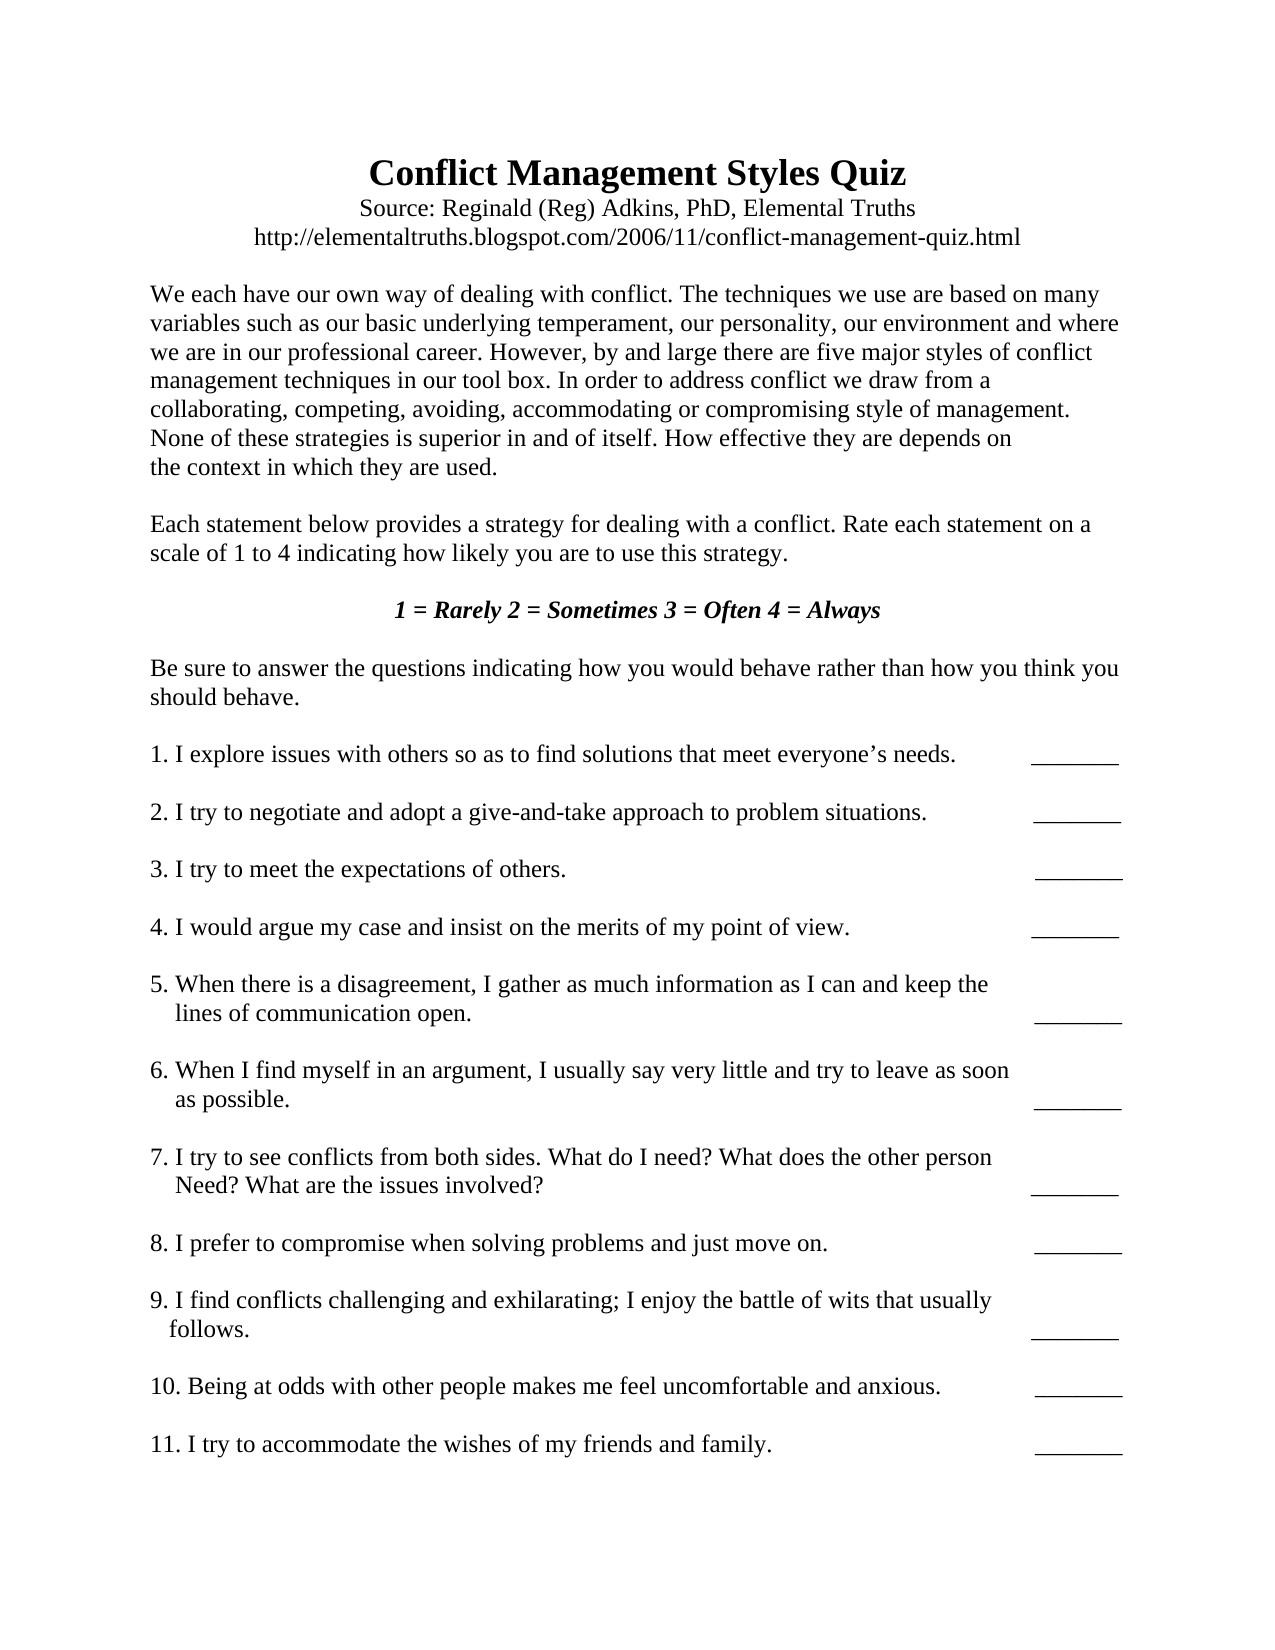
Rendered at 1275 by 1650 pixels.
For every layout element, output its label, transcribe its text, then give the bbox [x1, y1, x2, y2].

text as possible. _______ [150, 1084, 1125, 1113]
text Each statement below provides a strategy for dealing with a conflict. Rate each statement on a scale of 1 to 4 indicating how likely you are to use this strategy. [150, 509, 1125, 567]
text 5. When there is a disagreement, I gather as much information as I can and keep the [150, 969, 1125, 998]
text 3. I try to meet the expectations of others. _______ [150, 854, 1125, 883]
text Source: Reginald (Reg) Adkins, PhD, Elemental Truths [150, 193, 1125, 222]
text http://elementaltruths.blogspot.com/2006/11/conflict-management-quiz.html [150, 222, 1125, 251]
text 4. I would argue my case and insist on the merits of my point of view. _______ [150, 912, 1125, 941]
text the context in which they are used. [150, 452, 1125, 481]
text Conflict Management Styles Quiz [150, 150, 1125, 193]
text 1. I explore issues with others so as to find solutions that meet everyone’s needs. _______ [150, 739, 1125, 768]
text 1 = Rarely 2 = Sometimes 3 = Often 4 = Always [150, 596, 1125, 624]
text Need? What are the issues involved? _______ [150, 1171, 1125, 1199]
text lines of communication open. _______ [150, 998, 1125, 1027]
text 9. I find conflicts challenging and exhilarating; I enjoy the battle of wits that usually [150, 1286, 1125, 1314]
text 7. I try to see conflicts from both sides. What do I need? What does the other person [150, 1142, 1125, 1171]
text follows. _______ [150, 1314, 1125, 1343]
text Be sure to answer the questions indicating how you would behave rather than how you think you should behave. [150, 653, 1125, 711]
text 8. I prefer to compromise when solving problems and just move on. _______ [150, 1228, 1125, 1257]
text 2. I try to negotiate and adopt a give-and-take approach to problem situations. _______ [150, 797, 1125, 826]
text We each have our own way of dealing with conflict. The techniques we use are based on many variables such as our basic underlying temperament, our personality, our environment and where we are in our professional career. However, by and large there are five major styles of conflict management techniques in our tool box. In order to address conflict we draw from a collaborating, competing, avoiding, accommodating or compromising style of management. None of these strategies is superior in and of itself. How effective they are depends on [150, 279, 1125, 452]
text 10. Being at odds with other people makes me feel uncomfortable and anxious. _______ [150, 1371, 1125, 1400]
text 6. When I find myself in an argument, I usually say very little and try to leave as soon [150, 1056, 1125, 1084]
text 11. I try to accommodate the wishes of my friends and family. _______ [150, 1429, 1125, 1457]
